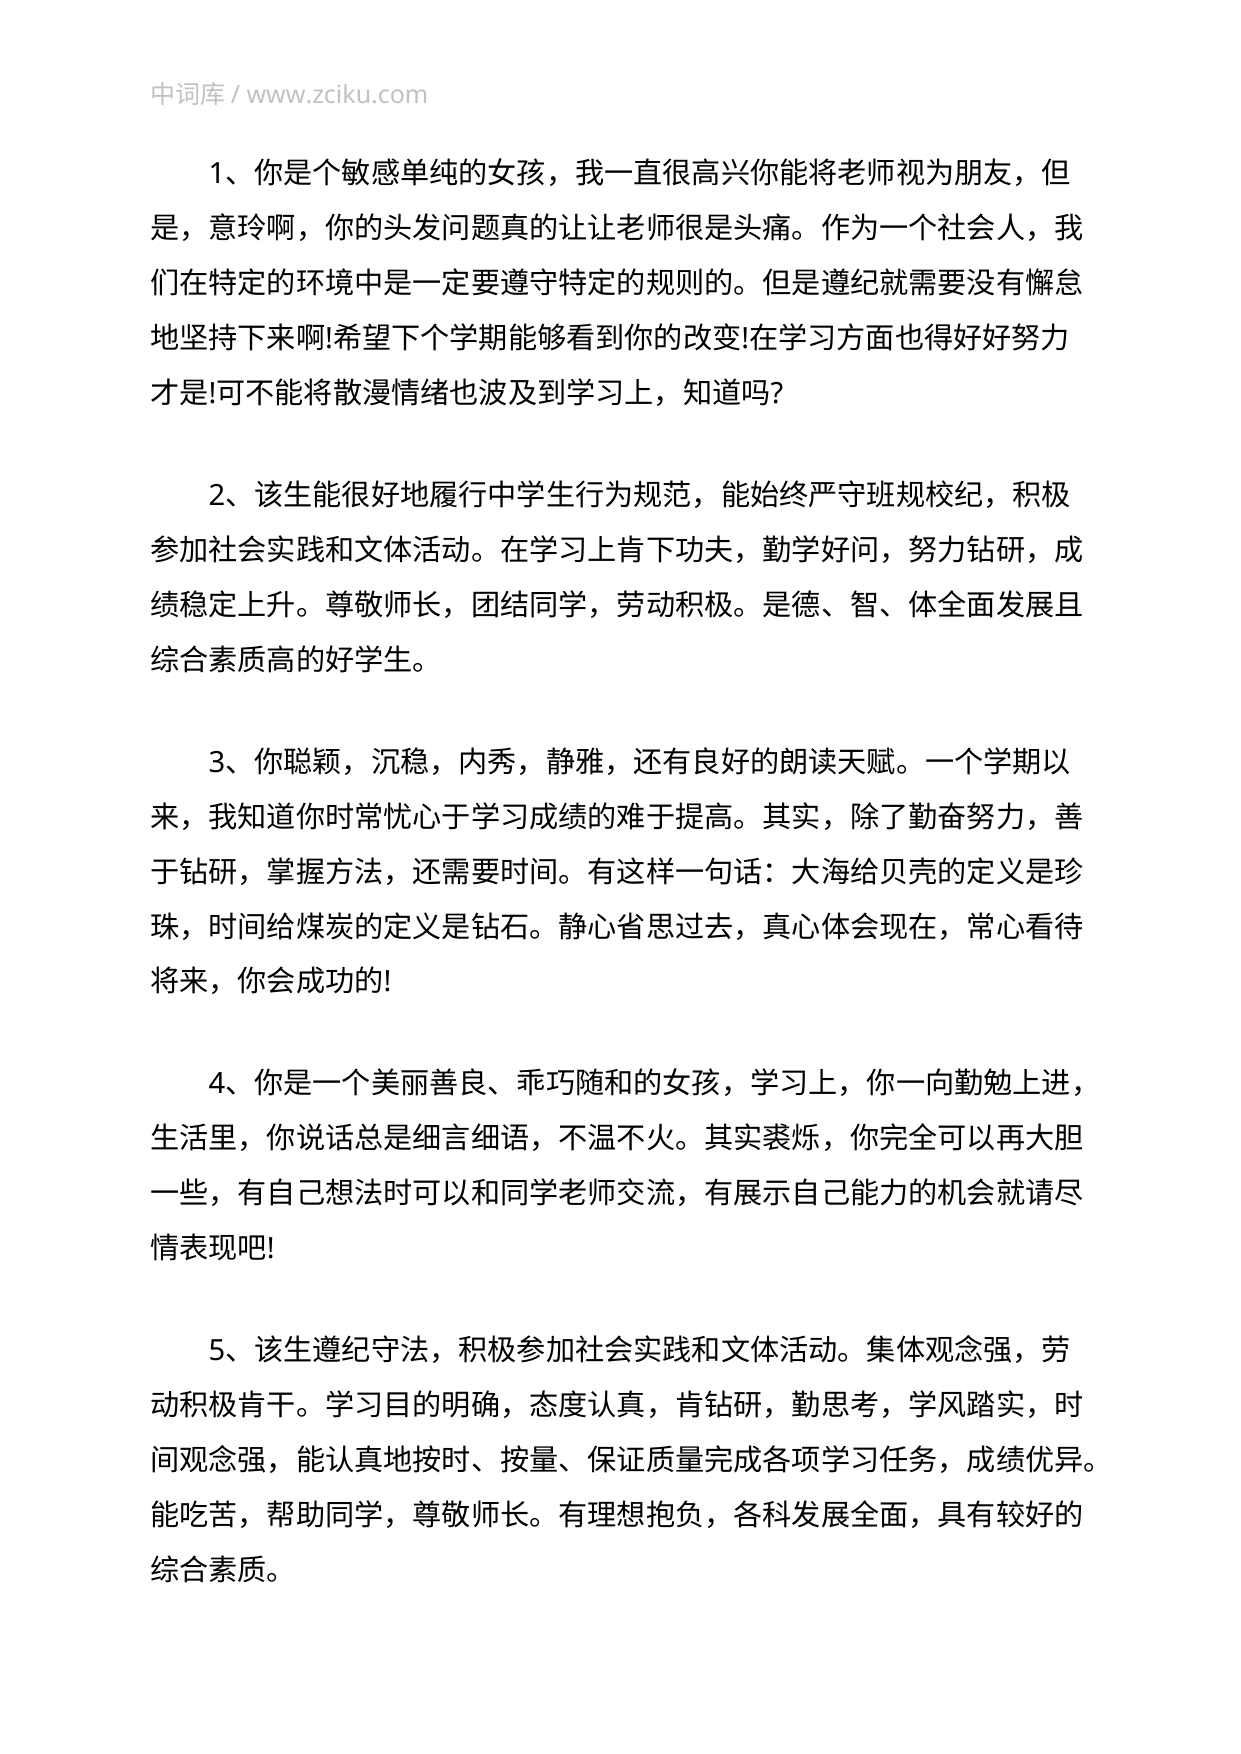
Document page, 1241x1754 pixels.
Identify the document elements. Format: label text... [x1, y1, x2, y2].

text 2、该生能很好地履行中学生行为规范，能始终严守班规校纪，积极参加社会实践和文体活动。在学习上肯下功夫，勤学好问，努力钻研，成绩稳定上升。尊敬师长，团结同学，劳动积极。是德、智、体全面发展且综合素质高的好学生。 [150, 472, 1090, 679]
text 1、你是个敏感单纯的女孩，我一直很高兴你能将老师视为朋友，但是，意玲啊，你的头发问题真的让让老师很是头痛。作为一个社会人，我们在特定的环境中是一定要遵守特定的规则的。但是遵纪就需要没有懈怠地坚持下来啊!希望下个学期能够看到你的改变!在学习方面也得好好努力才是!可不能将散漫情绪也波及到学习上，知道吗? [150, 150, 1090, 412]
text 3、你聪颖，沉稳，内秀，静雅，还有良好的朗读天赋。一个学期以来，我知道你时常忧心于学习成绩的难于提高。其实，除了勤奋努力，善于钻研，掌握方法，还需要时间。有这样一句话：大海给贝壳的定义是珍珠，时间给煤炭的定义是钻石。静心省思过去，真心体会现在，常心看待将来，你会成功的! [150, 738, 1090, 1000]
text 5、该生遵纪守法，积极参加社会实践和文体活动。集体观念强，劳动积极肯干。学习目的明确，态度认真，肯钻研，勤思考，学风踏实，时间观念强，能认真地按时、按量、保证质量完成各项学习任务，成绩优异。能吃苦，帮助同学，尊敬师长。有理想抱负，各科发展全面，具有较好的综合素质。 [150, 1327, 1090, 1589]
text 4、你是一个美丽善良、乖巧随和的女孩，学习上，你一向勤勉上进，生活里，你说话总是细言细语，不温不火。其实裘烁，你完全可以再大胆一些，有自己想法时可以和同学老师交流，有展示自己能力的机会就请尽情表现吧! [150, 1060, 1090, 1267]
